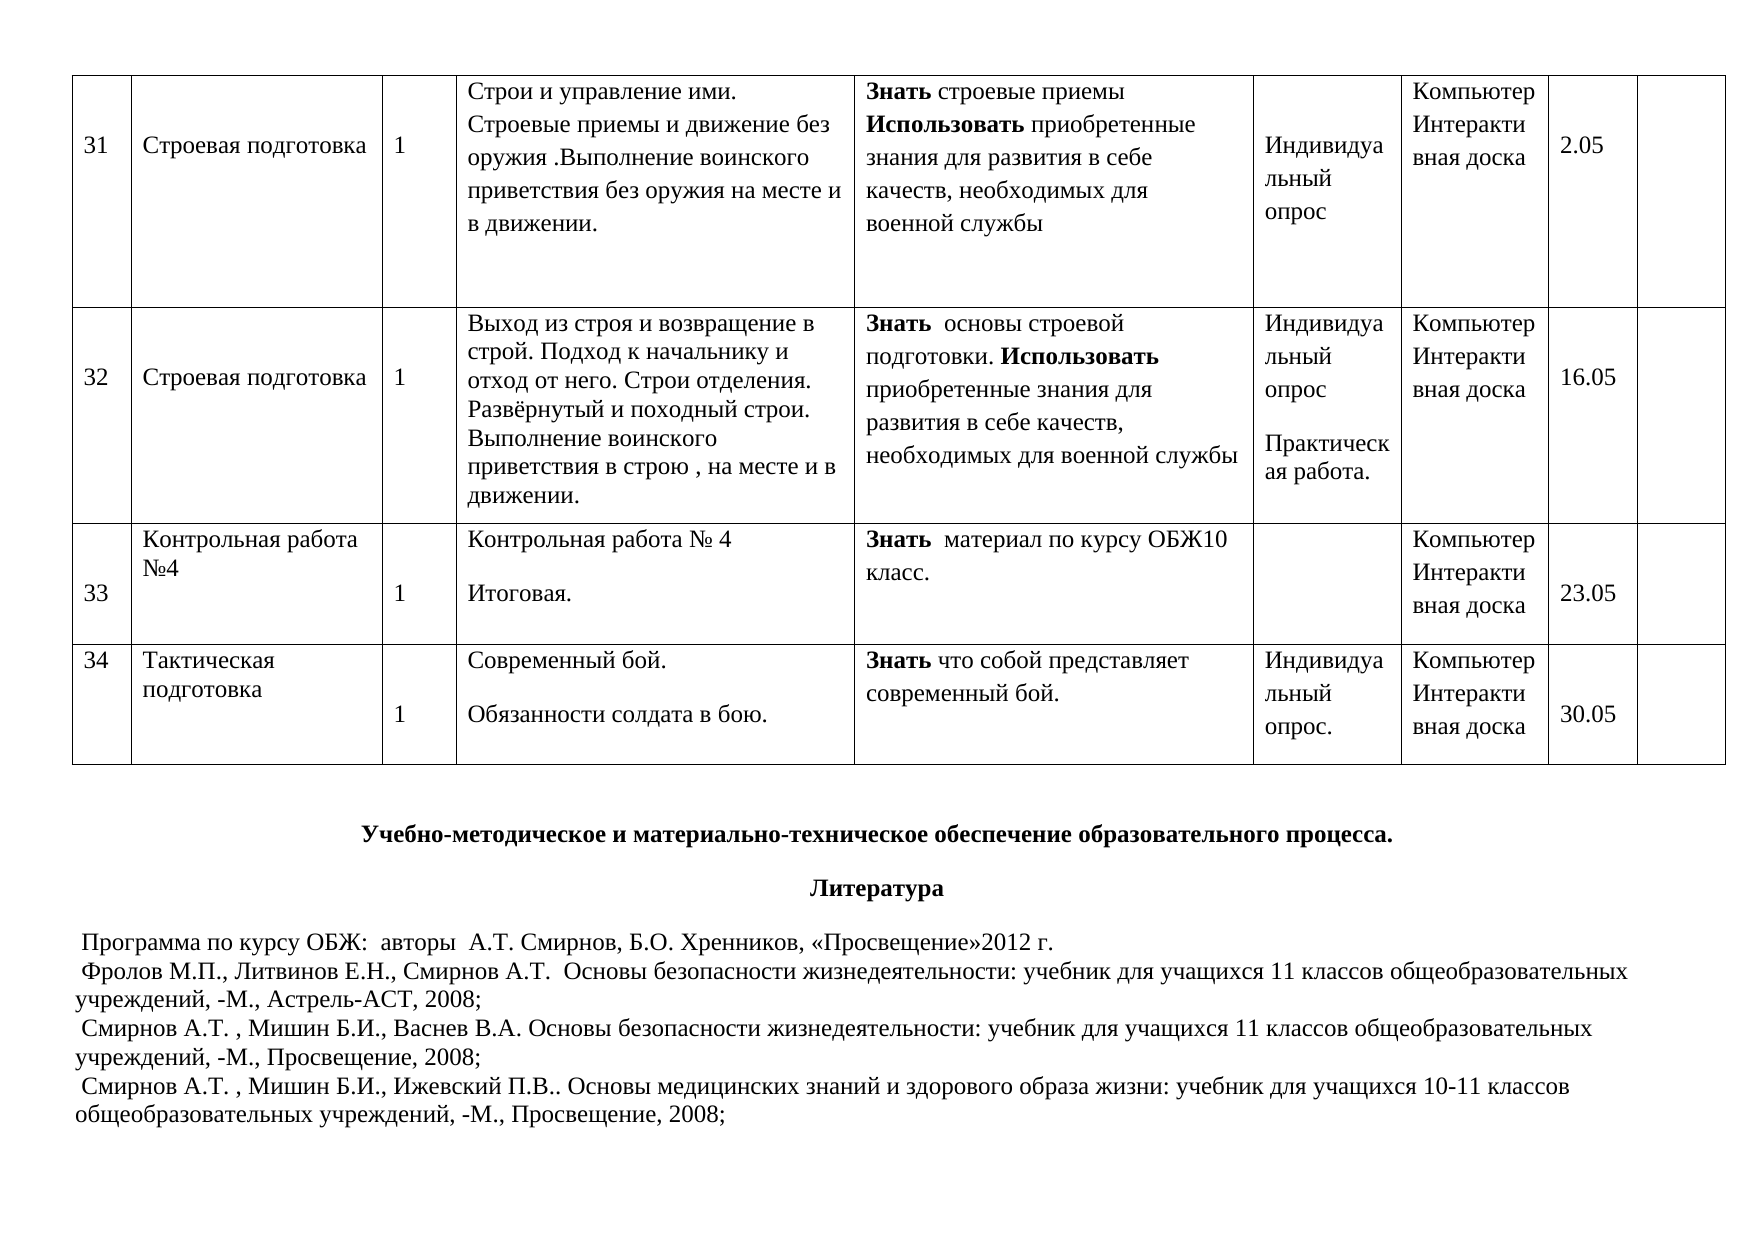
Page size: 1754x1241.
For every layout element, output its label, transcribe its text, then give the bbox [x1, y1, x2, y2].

table_cell Знать строевые приемы Использовать приобретенные знания для развития в себе качеств, необходимых для военной службы [855, 76, 1253, 307]
table_cell Компьютер Интерактивная доска [1402, 524, 1548, 644]
table_cell Компьютер Интерактивная доска [1402, 308, 1548, 523]
text Учебно-методическое и материально-техническое обеспечение образовательного процесса. [75, 819, 1679, 848]
table_cell Компьютер Интерактивная доска [1402, 76, 1548, 307]
table_cell 1 [383, 645, 456, 764]
text Смирнов А.Т. , Мишин Б.И., Васнев В.А. Основы безопасности жизнедеятельности: учебник для учащихся 11 классов общеобразовательных учреждений, -М., Просвещение, 2008; [75, 1013, 1679, 1071]
table_cell 1 [383, 76, 456, 307]
table_cell Индивидуальный опрос [1254, 76, 1401, 307]
table_cell 31 [73, 76, 131, 307]
table_cell 2.05 [1549, 76, 1637, 307]
table_cell Контрольная работа № 4 Итоговая. [457, 524, 854, 644]
text Фролов М.П., Литвинов Е.Н., Смирнов А.Т. Основы безопасности жизнедеятельности: учебник для учащихся 11 классов общеобразовательных учреждений, -М., Астрель-АСТ, 2008; [75, 956, 1679, 1013]
table_cell Индивидуальный опрос. [1254, 645, 1401, 764]
table_cell 34 [73, 645, 131, 764]
table_cell [1638, 524, 1725, 644]
table_cell Современный бой. Обязанности солдата в бою. [457, 645, 854, 764]
table_cell 30.05 [1549, 645, 1637, 764]
table_cell Контрольная работа №4 [132, 524, 382, 644]
table_cell Строевая подготовка [132, 76, 382, 307]
table_cell Выход из строя и возвращение в строй. Подход к начальнику и отход от него. Строи отделения. Развёрнутый и походный строи. Выполнение воинского приветствия в строю , на месте и в движении. [457, 308, 854, 523]
text Литература [75, 873, 1679, 902]
table_cell Индивидуальный опрос Практическая работа. [1254, 308, 1401, 523]
table_cell 33 [73, 524, 131, 644]
table_cell [1638, 308, 1725, 523]
table_cell Тактическая подготовка [132, 645, 382, 764]
table_cell Знать что собой представляет современный бой. [855, 645, 1253, 764]
text Программа по курсу ОБЖ: авторы А.Т. Смирнов, Б.О. Хренников, «Просвещение»2012 г. [75, 927, 1679, 956]
table_cell 16.05 [1549, 308, 1637, 523]
table_cell Компьютер Интерактивная доска [1402, 645, 1548, 764]
table_cell 23.05 [1549, 524, 1637, 644]
table_cell 1 [383, 308, 456, 523]
table_cell 32 [73, 308, 131, 523]
table_cell 1 [383, 524, 456, 644]
table_cell Строевая подготовка [132, 308, 382, 523]
table_cell [1638, 645, 1725, 764]
table_cell Знать основы строевой подготовки. Использовать приобретенные знания для развития в себе качеств, необходимых для военной службы [855, 308, 1253, 523]
table_cell [1254, 524, 1401, 644]
table_cell [1638, 76, 1725, 307]
table_cell Строи и управление ими. Строевые приемы и движение без оружия .Выполнение воинского приветствия без оружия на месте и в движении. [457, 76, 854, 307]
table_cell Знать материал по курсу ОБЖ10 класс. [855, 524, 1253, 644]
